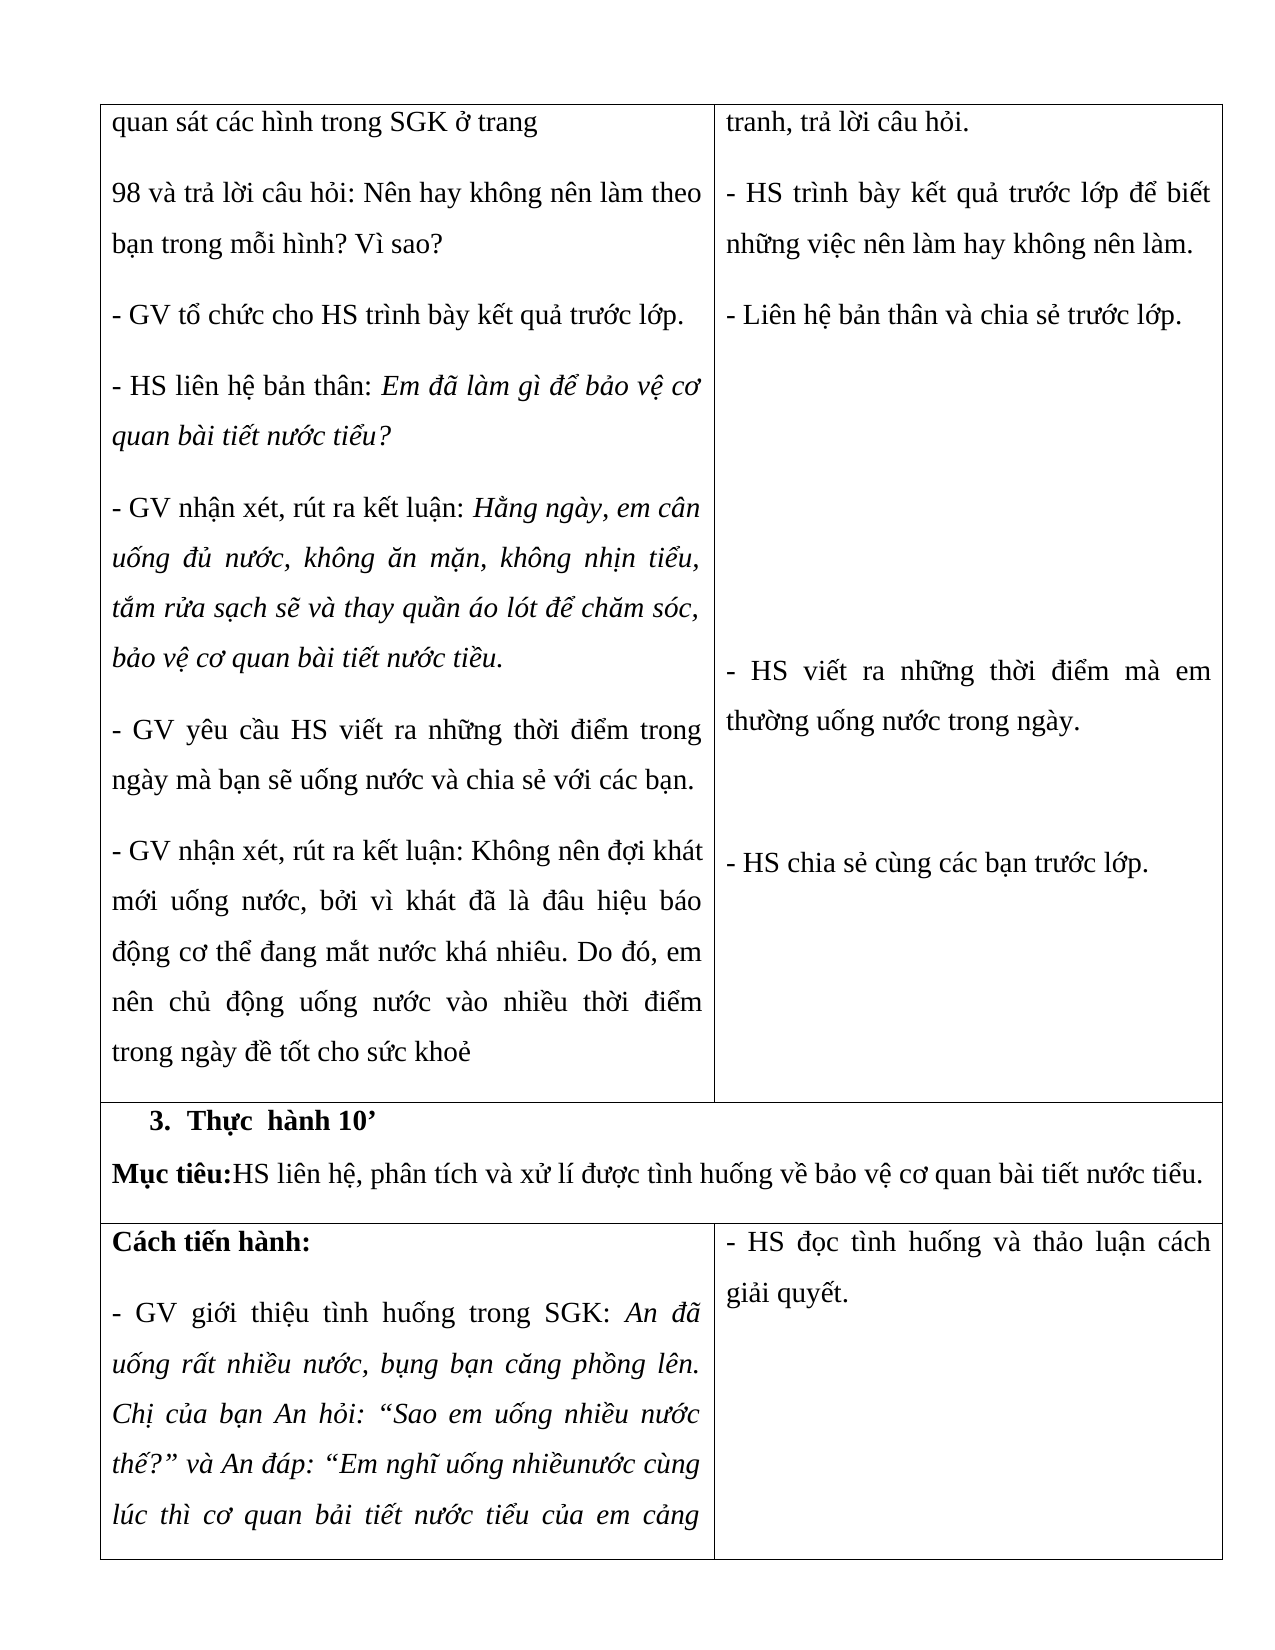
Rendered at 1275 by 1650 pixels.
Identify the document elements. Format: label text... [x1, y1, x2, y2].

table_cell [101, 105, 714, 1102]
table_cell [715, 105, 1222, 1102]
table_cell Thực hành 10’ Mục tiêu:HS liên hệ, phân tích và xử lí được tình huống về bảo vệ cơ quan bài tiết nước tiểu. [101, 1103, 1222, 1223]
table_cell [101, 1224, 714, 1559]
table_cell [715, 1224, 1222, 1559]
